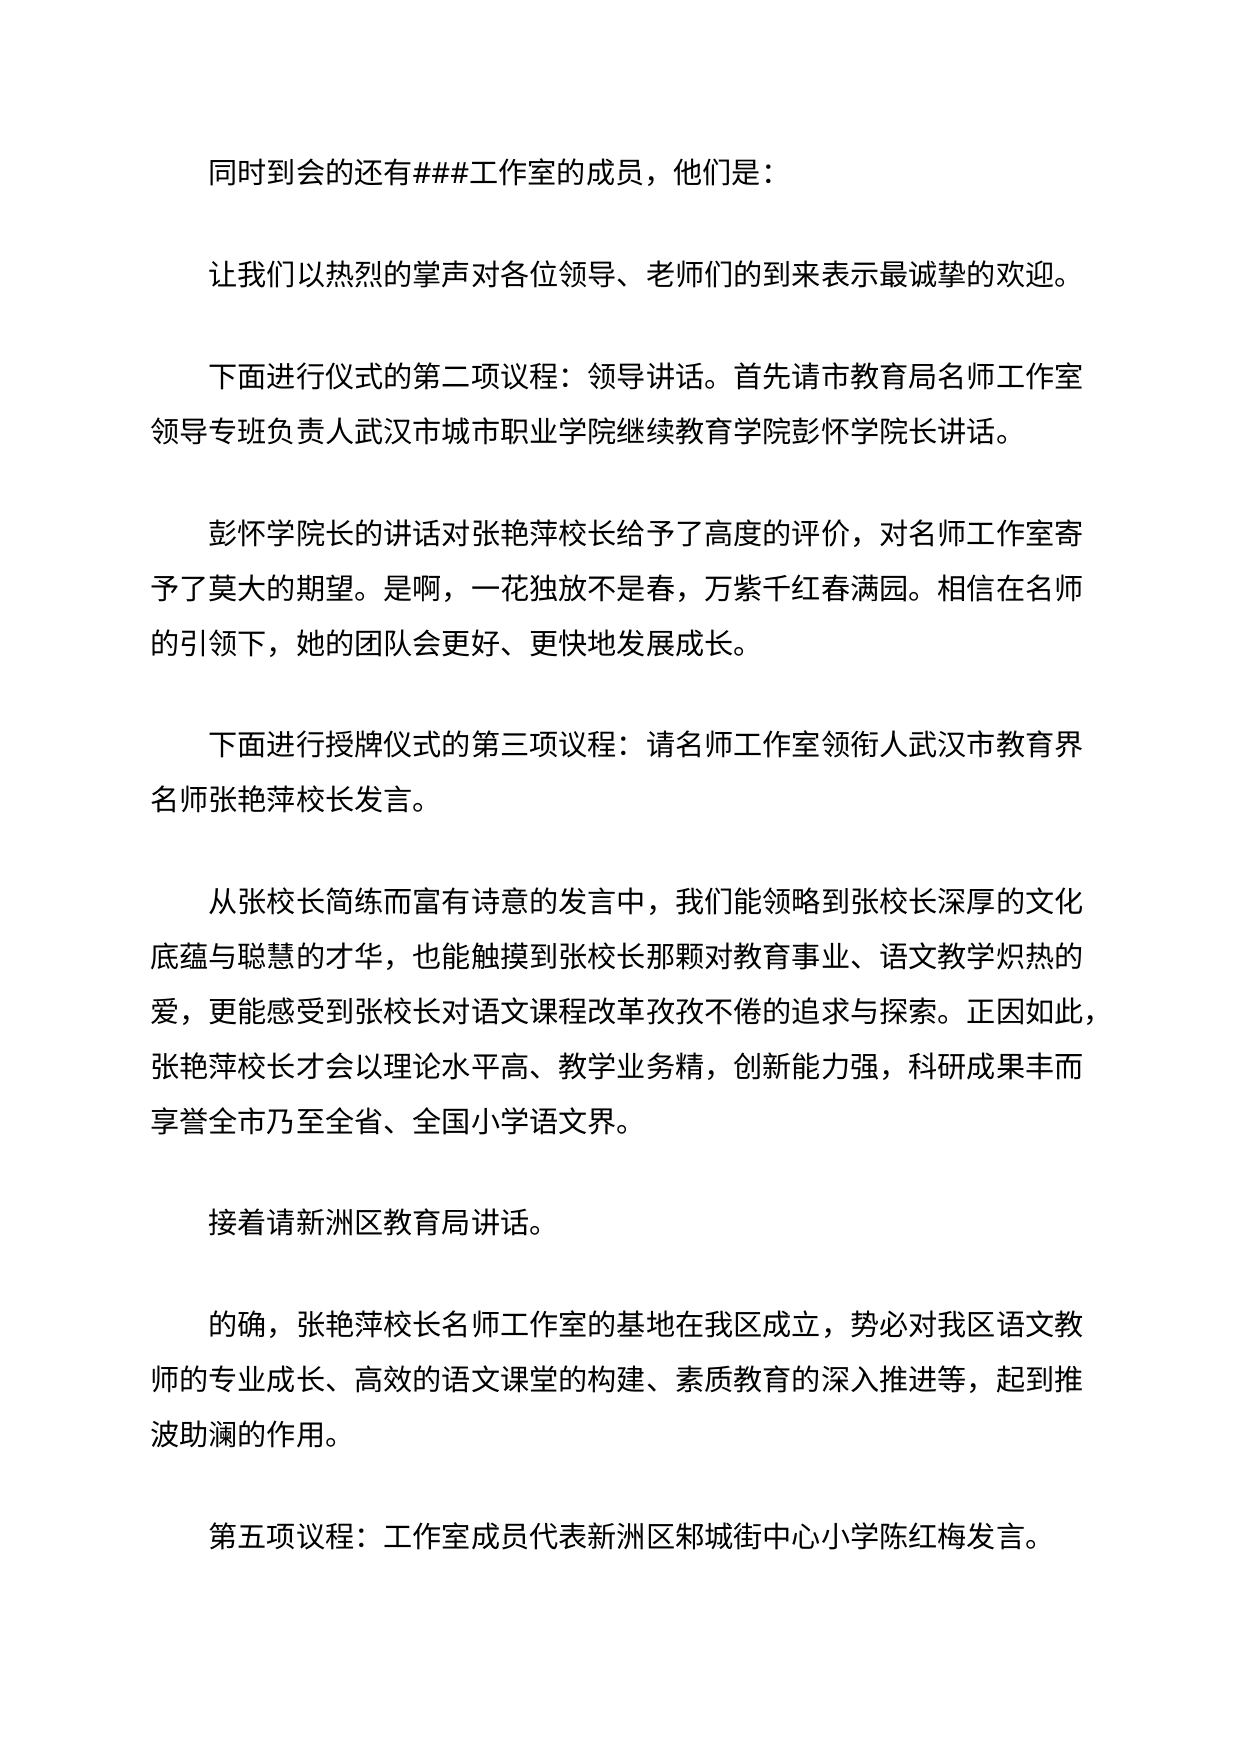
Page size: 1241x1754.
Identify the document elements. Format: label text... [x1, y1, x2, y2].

text 下面进行仪式的第二项议程：领导讲话。首先请市教育局名师工作室领导专班负责人武汉市城市职业学院继续教育学院彭怀学院长讲话。 [150, 354, 1090, 451]
text 接着请新洲区教育局讲话。 [150, 1200, 1090, 1242]
text 从张校长简练而富有诗意的发言中，我们能领略到张校长深厚的文化底蕴与聪慧的才华，也能触摸到张校长那颗对教育事业、语文教学炽热的爱，更能感受到张校长对语文课程改革孜孜不倦的追求与探索。正因如此，张艳萍校长才会以理论水平高、教学业务精，创新能力强，科研成果丰而享誉全市乃至全省、全国小学语文界。 [150, 879, 1090, 1141]
text 同时到会的还有###工作室的成员，他们是： [150, 150, 1090, 192]
text 的确，张艳萍校长名师工作室的基地在我区成立，势必对我区语文教师的专业成长、高效的语文课堂的构建、素质教育的深入推进等，起到推波助澜的作用。 [150, 1302, 1090, 1454]
text 彭怀学院长的讲话对张艳萍校长给予了高度的评价，对名师工作室寄予了莫大的期望。是啊，一花独放不是春，万紫千红春满园。相信在名师的引领下，她的团队会更好、更快地发展成长。 [150, 510, 1090, 662]
text 让我们以热烈的掌声对各位领导、老师们的到来表示最诚挚的欢迎。 [150, 252, 1090, 294]
text 第五项议程：工作室成员代表新洲区邾城街中心小学陈红梅发言。 [150, 1513, 1090, 1556]
text 下面进行授牌仪式的第三项议程：请名师工作室领衔人武汉市教育界名师张艳萍校长发言。 [150, 722, 1090, 819]
